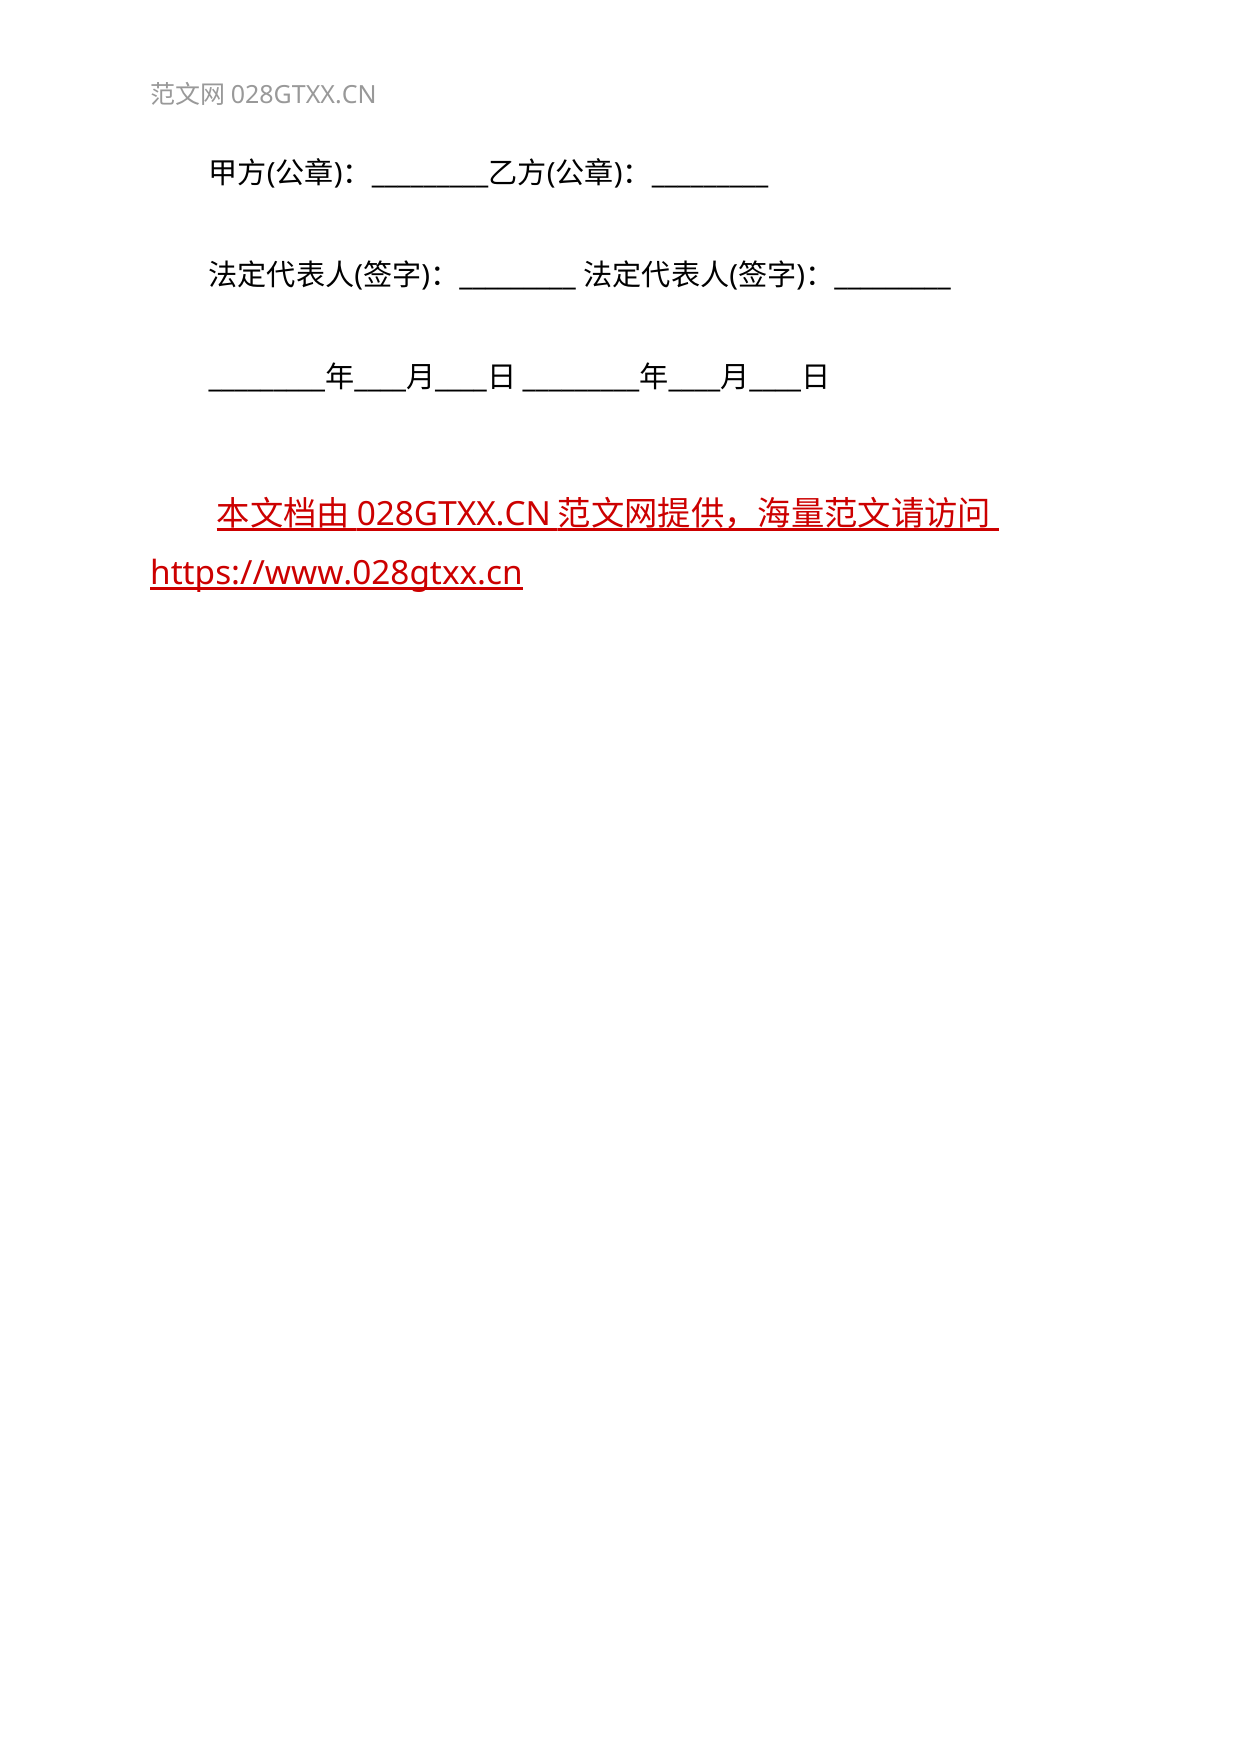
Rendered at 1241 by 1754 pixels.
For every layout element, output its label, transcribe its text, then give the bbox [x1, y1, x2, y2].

text 甲方(公章)：_________乙方(公章)：_________ [150, 150, 1090, 192]
text 本文档由028GTXX.CN范文网提供，海量范文请访问 https://www.028gtxx.cn [150, 487, 1090, 594]
text 法定代表人(签字)：_________ 法定代表人(签字)：_________ [150, 252, 1090, 294]
text _________年____月____日 _________年____月____日 [150, 354, 1090, 396]
